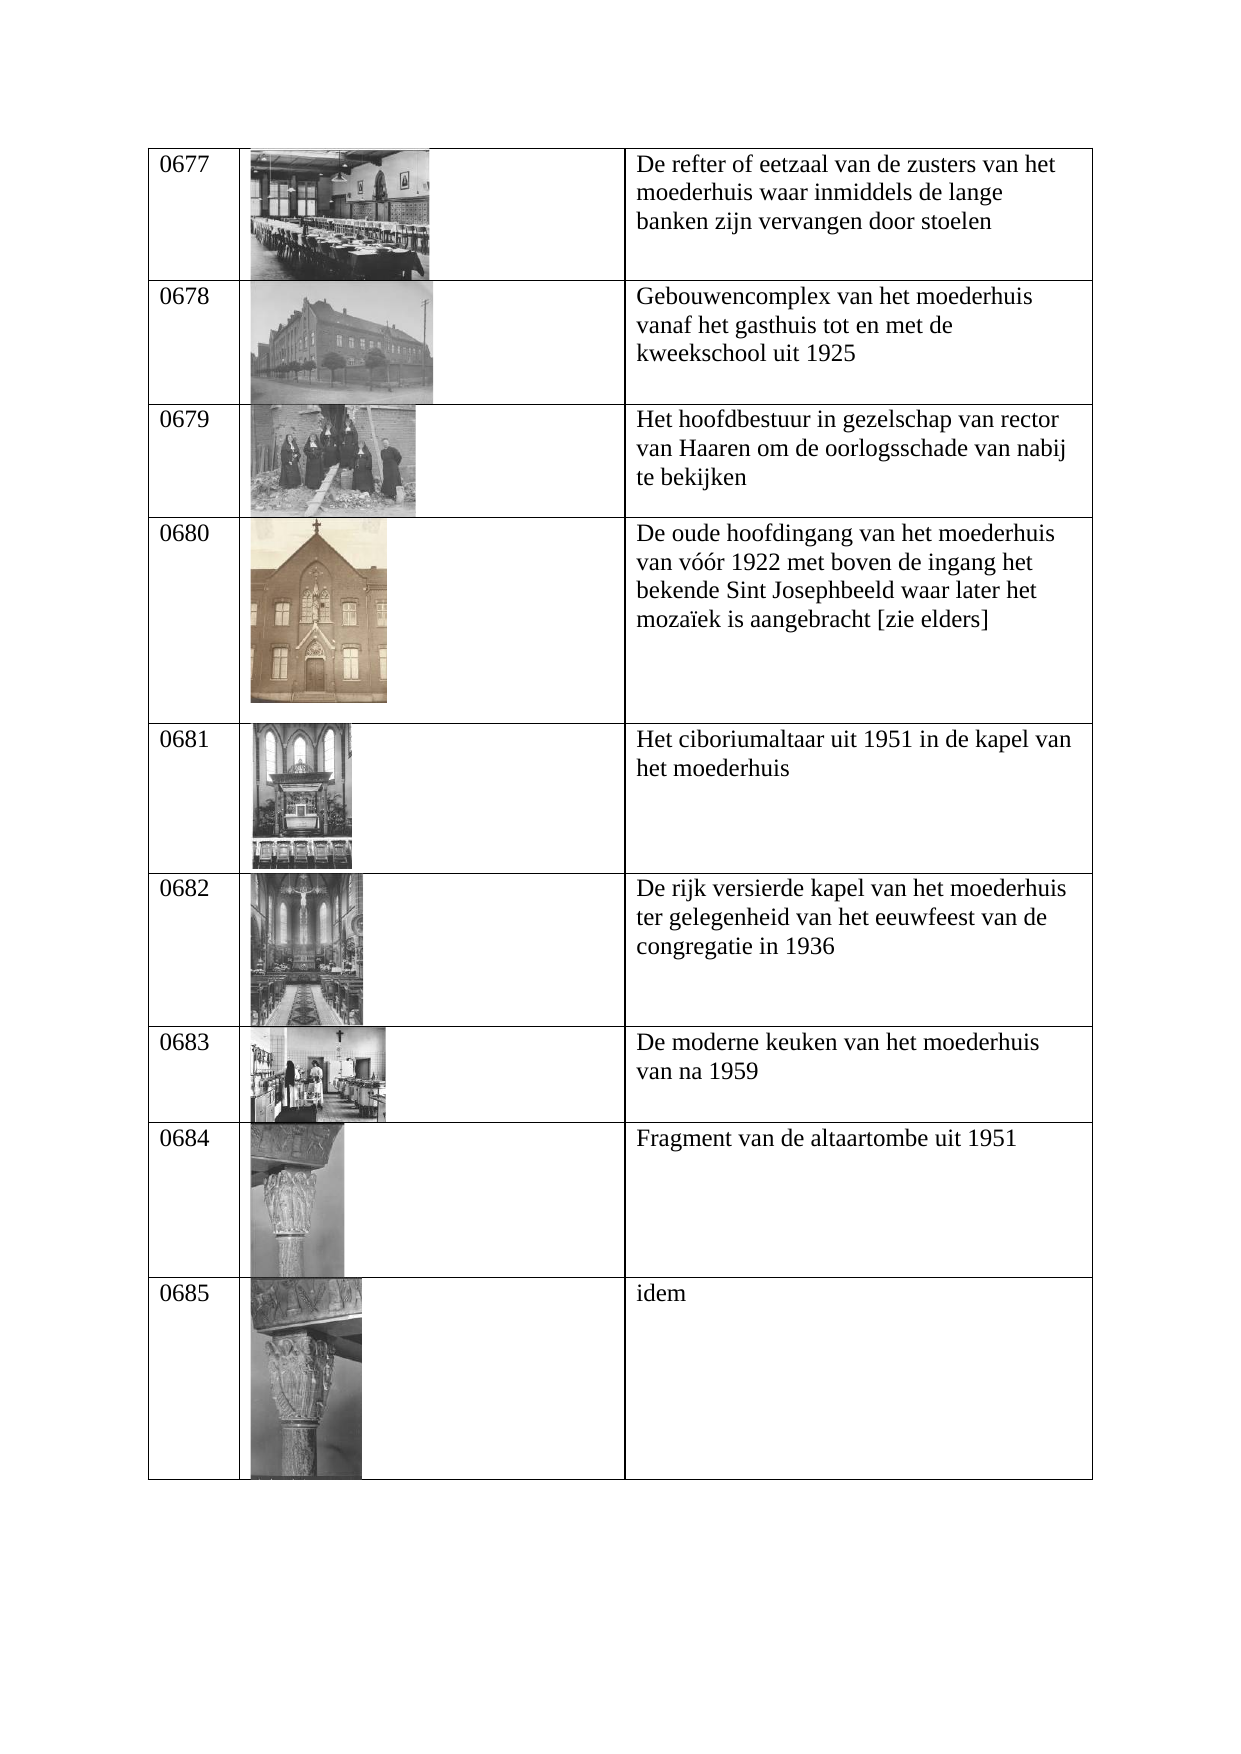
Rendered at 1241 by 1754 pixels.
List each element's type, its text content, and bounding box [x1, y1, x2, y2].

table_cell [434, 281, 624, 403]
table_cell [362, 1278, 624, 1479]
table_cell idem [626, 1278, 1092, 1479]
picture [250, 873, 364, 1026]
table_cell De moderne keuken van het moederhuis van na 1959 [626, 1027, 1092, 1122]
picture [250, 518, 387, 703]
table_cell [240, 724, 624, 872]
table_cell 0681 [149, 724, 239, 872]
table_cell [240, 518, 624, 723]
table_cell [240, 405, 250, 517]
table_cell [240, 1123, 250, 1277]
table_cell Fragment van de altaartombe uit 1951 [626, 1123, 1092, 1277]
table_cell Het hoofdbestuur in gezelschap van rector van Haaren om de oorlogsschade van nabij te bekijken [626, 405, 1092, 517]
table_cell [240, 281, 250, 403]
table_cell De oude hoofdingang van het moederhuis van vóór 1922 met boven de ingang het bekende Sint Josephbeeld waar later het mozaïek is aangebracht [zie elders] [626, 518, 1092, 723]
table_cell [240, 874, 250, 1026]
table_cell [416, 405, 624, 517]
table_cell Gebouwencomplex van het moederhuis vanaf het gasthuis tot en met de kweekschool uit 1925 [626, 281, 1092, 403]
picture [250, 723, 352, 869]
picture [250, 1123, 362, 1480]
picture [250, 1027, 386, 1122]
table_cell [345, 1123, 624, 1277]
table_cell 0682 [149, 874, 239, 1026]
table_cell 0678 [149, 281, 239, 403]
table_cell [240, 1278, 250, 1479]
table_cell 0679 [149, 405, 239, 517]
picture [250, 148, 430, 280]
table_cell Het ciboriumaltaar uit 1951 in de kapel van het moederhuis [626, 724, 1092, 872]
table_cell [240, 1027, 250, 1122]
table_cell 0683 [149, 1027, 239, 1122]
table_cell [386, 1027, 624, 1122]
table_cell [364, 874, 624, 1026]
table_cell [430, 149, 624, 280]
table_cell De rijk versierde kapel van het moederhuis ter gelegenheid van het eeuwfeest van de congregatie in 1936 [626, 874, 1092, 1026]
table_cell 0685 [149, 1278, 239, 1479]
table_cell [240, 149, 250, 280]
table_cell 0680 [149, 518, 239, 723]
picture [250, 281, 434, 517]
table_cell 0677 [149, 149, 239, 280]
table_cell 0684 [149, 1123, 239, 1277]
table_cell De refter of eetzaal van de zusters van het moederhuis waar inmiddels de lange banken zijn vervangen door stoelen [626, 149, 1092, 280]
